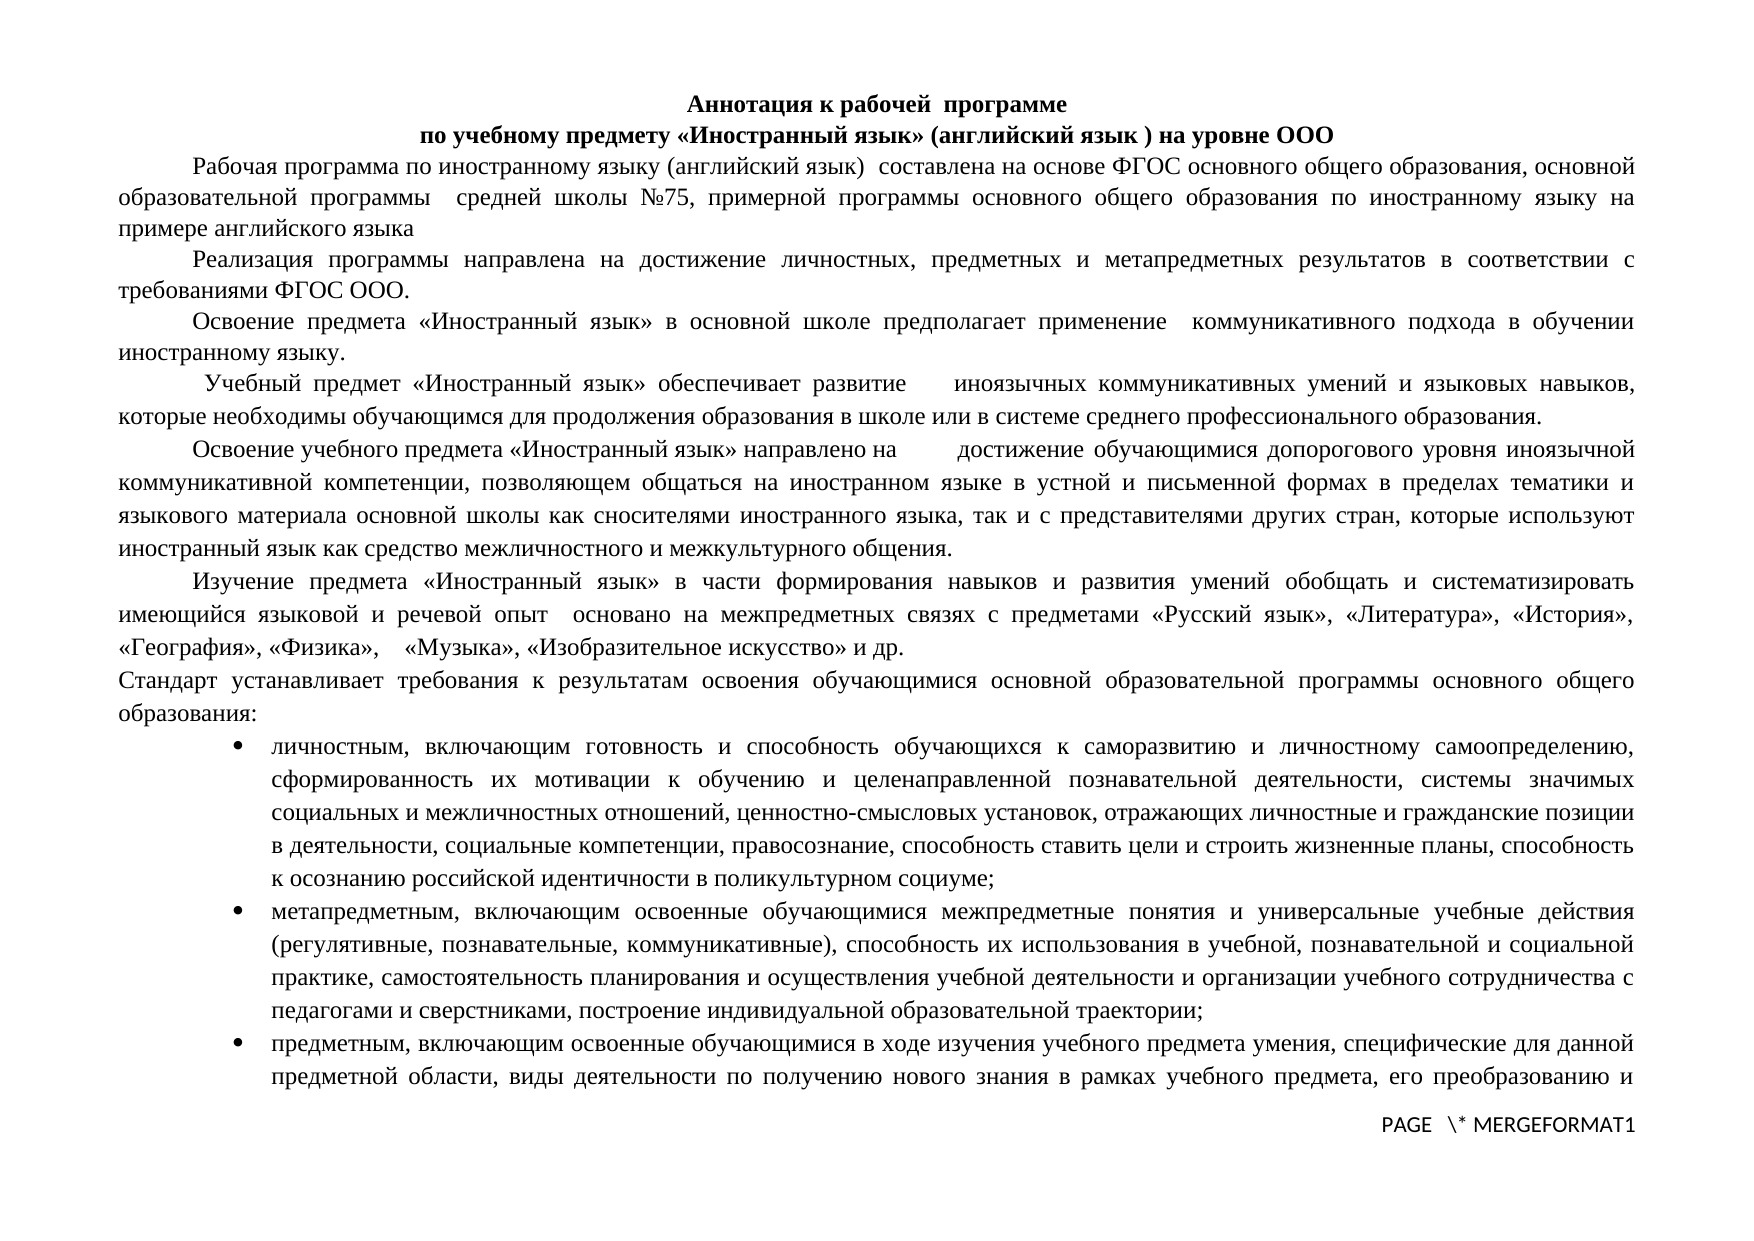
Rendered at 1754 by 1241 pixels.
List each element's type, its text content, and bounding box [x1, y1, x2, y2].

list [234, 1028, 1636, 1090]
text Реализация программы направлена на достижение личностных, предметных и метапредметных результатов в соответствии с требованиями ФГОС ООО. [118, 244, 1636, 304]
text Аннотация к рабочей программе [118, 89, 1636, 117]
text Рабочая программа по иностранному языку (английский язык) составлена на основе ФГОС основного общего образования, основной образовательной программы средней школы №75, примерной программы основного общего образования по иностранному языку на примере английского языка [118, 151, 1636, 242]
text Освоение предмета «Иностранный язык» в основной школе предполагает применение коммуникативного подхода в обучении иностранному языку. [118, 306, 1636, 366]
text Учебный предмет «Иностранный язык» обеспечивает развитие иноязычных коммуникативных умений и языковых навыков, которые необходимы обучающимся для продолжения образования в школе или в системе среднего профессионального образования. [118, 368, 1636, 430]
text Изучение предмета «Иностранный язык» в части формирования навыков и развития умений обобщать и систематизировать имеющийся языковой и речевой опыт основано на межпредметных связях с предметами «Русский язык», «Литература», «История», «География», «Физика», «Музыка», «Изобразительное искусство» и др. [118, 566, 1636, 661]
text по учебному предмету «Иностранный язык» (английский язык ) на уровне ООО [118, 120, 1636, 148]
list метапредметным, включающим освоенные обучающимися межпредметные понятия и универсальные учебные действия (регулятивные, познавательные, коммуникативные), способность их использования в учебной, познавательной и социальной практике, самостоятельность планирования и осуществления учебной деятельности и организации учебного сотрудничества с педагогами и сверстниками, построение индивидуальной образовательной траектории; [234, 896, 1636, 1024]
text Освоение учебного предмета «Иностранный язык» направлено на достижение обучающимися допорогового уровня иноязычной коммуникативной компетенции, позволяющем общаться на иностранном языке в устной и письменной формах в пределах тематики и языкового материала основной школы как сносителями иностранного языка, так и с представителями других стран, которые используют иностранный язык как средство межличностного и межкультурного общения. [118, 434, 1636, 562]
list личностным, включающим готовность и способность обучающихся к саморазвитию и личностному самоопределению, сформированность их мотивации к обучению и целенаправленной познавательной деятельности, системы значимых социальных и межличностных отношений, ценностно-смысловых установок, отражающих личностные и гражданские позиции в деятельности, социальные компетенции, правосознание, способность ставить цели и строить жизненные планы, способность к осознанию российской идентичности в поликультурном социуме; [234, 731, 1636, 892]
text Стандарт устанавливает требования к результатам освоения обучающимися основной образовательной программы основного общего образования: [118, 665, 1636, 727]
